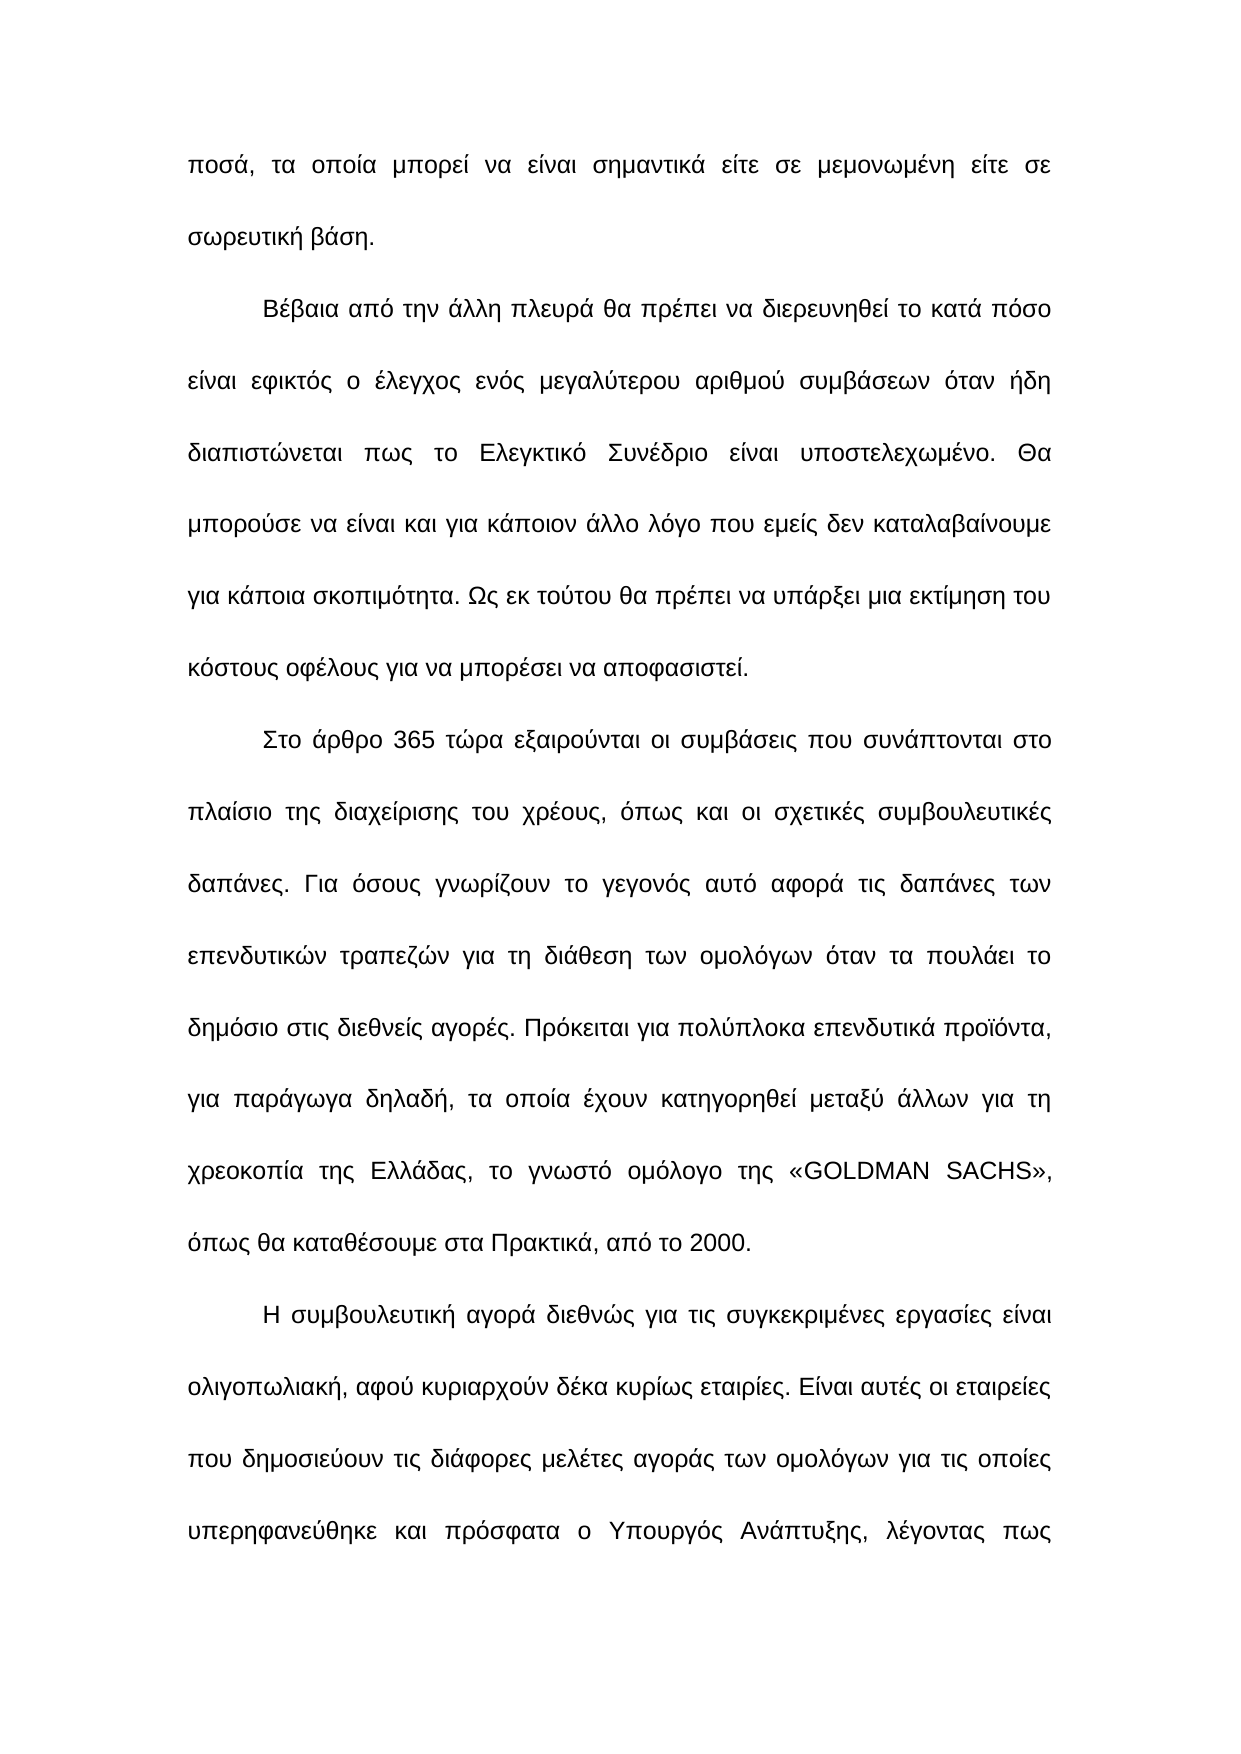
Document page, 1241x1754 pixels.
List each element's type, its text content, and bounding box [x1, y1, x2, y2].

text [187, 1300, 1053, 1544]
text Βέβαια από την άλλη πλευρά θα πρέπει να διερευνηθεί το κατά πόσο είναι εφικτός ο έλεγχος ενός μεγαλύτερου αριθμού συμβάσεων όταν ήδη διαπιστώνεται πως το Ελεγκτικό Συνέδριο είναι υποστελεχωμένο. Θα μπορούσε να είναι και για κάποιον άλλο λόγο που εμείς δεν καταλαβαίνουμε για κάποια σκοπιμότητα. Ως εκ τούτου θα πρέπει να υπάρξει μια εκτίμηση του κόστους οφέλους για να μπορέσει να αποφασιστεί. [187, 294, 1053, 682]
text Στο άρθρο 365 τώρα εξαιρούνται οι συμβάσεις που συνάπτονται στο πλαίσιο της διαχείρισης του χρέους, όπως και οι σχετικές συμβουλευτικές δαπάνες. Για όσους γνωρίζουν το γεγονός αυτό αφορά τις δαπάνες των επενδυτικών τραπεζών για τη διάθεση των ομολόγων όταν τα πουλάει το δημόσιο στις διεθνείς αγορές. Πρόκειται για πολύπλοκα επενδυτικά προϊόντα, για παράγωγα δηλαδή, τα οποία έχουν κατηγορηθεί μεταξύ άλλων για τη χρεοκοπία της Ελλάδας, το γνωστό ομόλογο της «GOLDMAN SACHS», όπως θα καταθέσουμε στα Πρακτικά, από το 2000. [187, 725, 1053, 1257]
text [187, 150, 1053, 251]
